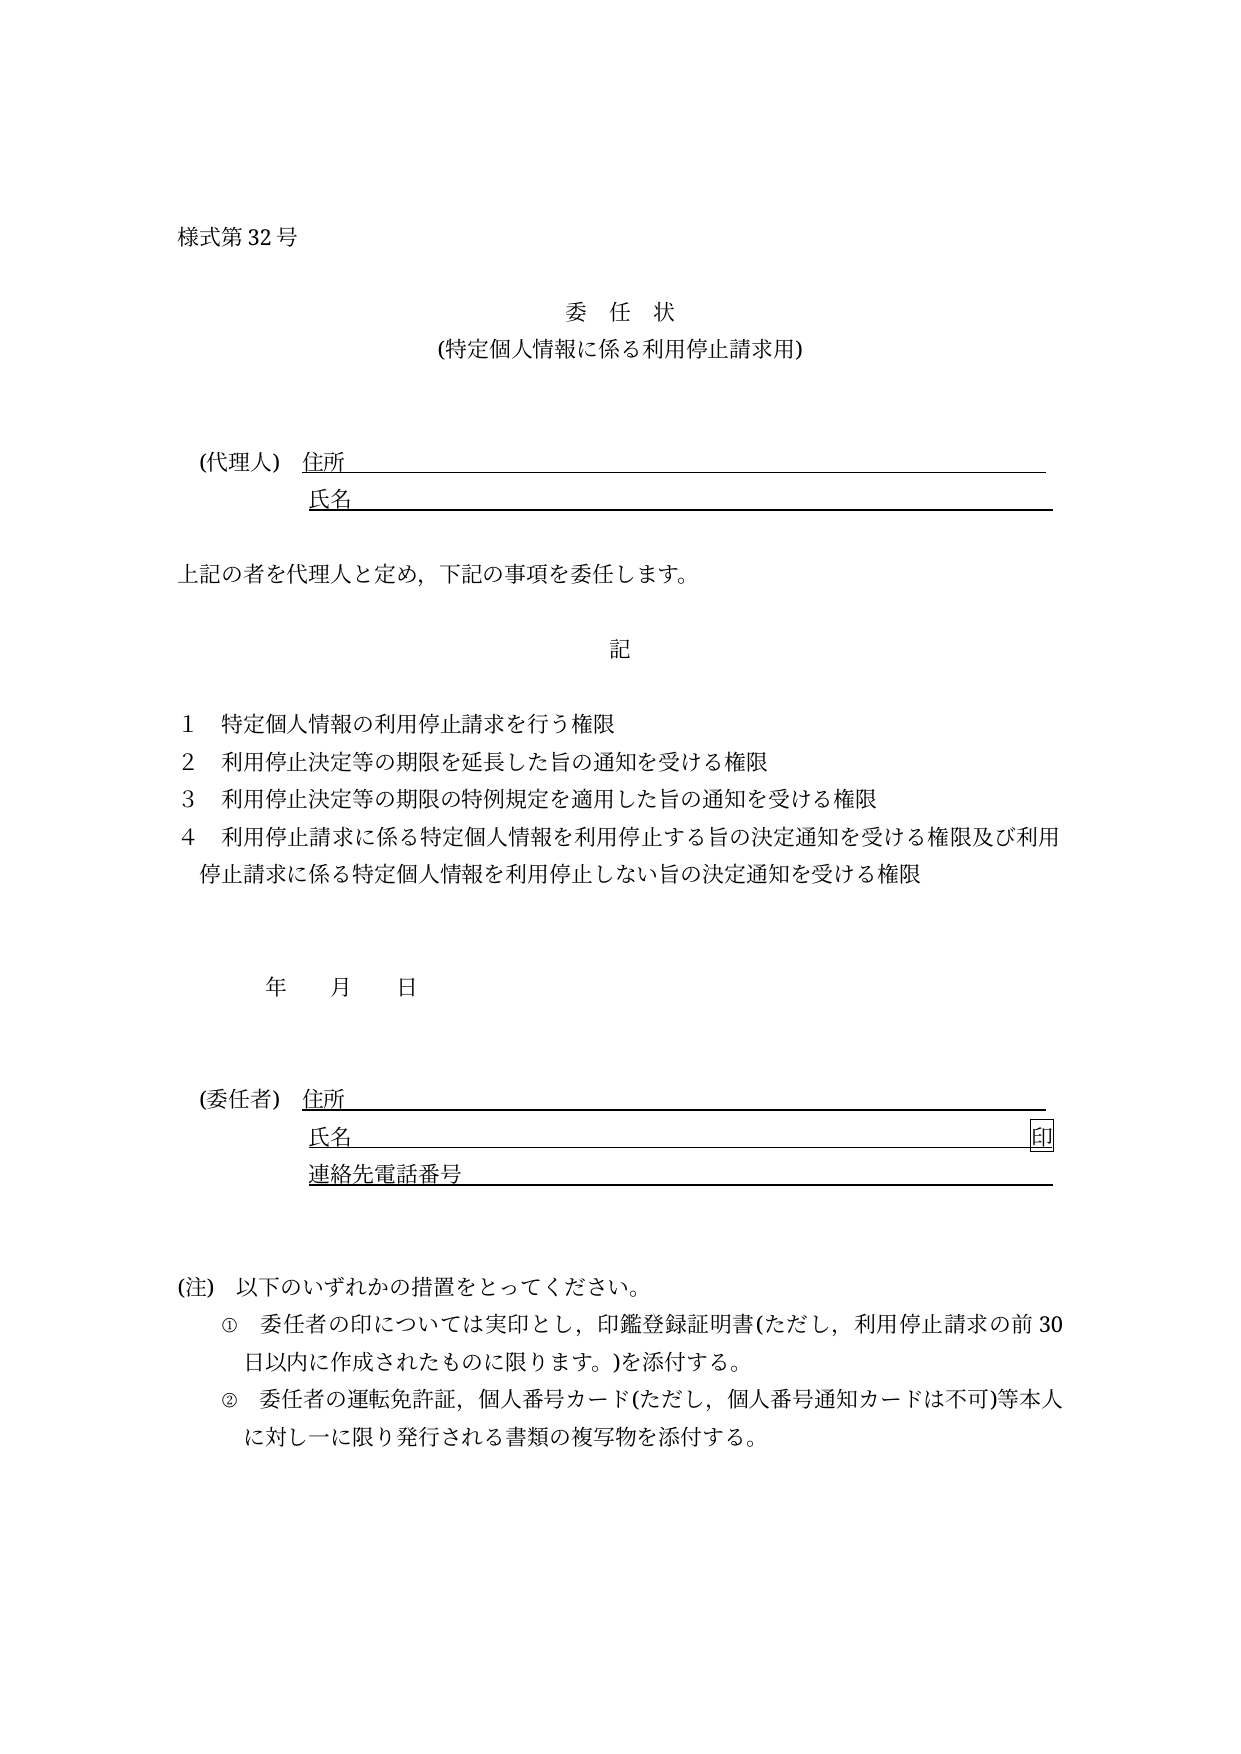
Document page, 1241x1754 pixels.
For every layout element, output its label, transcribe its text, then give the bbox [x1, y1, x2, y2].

text ３ 利用停止決定等の期限の特例規定を適用した旨の通知を受ける権限 [177, 779, 1063, 817]
text 委 任 状 [177, 292, 1063, 329]
text (代理人) 住所 [177, 442, 1063, 479]
text ２ 利用停止決定等の期限を延長した旨の通知を受ける権限 [177, 742, 1063, 779]
text 連絡先電話番号 [177, 1154, 1063, 1192]
text 年 月 日 [177, 967, 1063, 1004]
text 氏名 [177, 479, 1063, 517]
text (委任者) 住所 [177, 1079, 1063, 1117]
text 氏名 印 [177, 1117, 1063, 1154]
text (注) 以下のいずれかの措置をとってください。 [177, 1267, 1063, 1304]
text ４ 利用停止請求に係る特定個人情報を利用停止する旨の決定通知を受ける権限及び利用停止請求に係る特定個人情報を利用停止しない旨の決定通知を受ける権限 [177, 817, 1063, 892]
text 上記の者を代理人と定め，下記の事項を委任します。 [177, 554, 1063, 592]
text 記 [177, 629, 1063, 667]
text ① 委任者の印については実印とし，印鑑登録証明書(ただし，利用停止請求の前30日以内に作成されたものに限ります。)を添付する。 [221, 1304, 1063, 1379]
text (特定個人情報に係る利用停止請求用) [177, 329, 1063, 367]
text １ 特定個人情報の利用停止請求を行う権限 [177, 704, 1063, 742]
text ② 委任者の運転免許証，個人番号カード(ただし，個人番号通知カードは不可)等本人に対し一に限り発行される書類の複写物を添付する。 [221, 1379, 1063, 1454]
text 様式第32号 [177, 217, 1063, 254]
